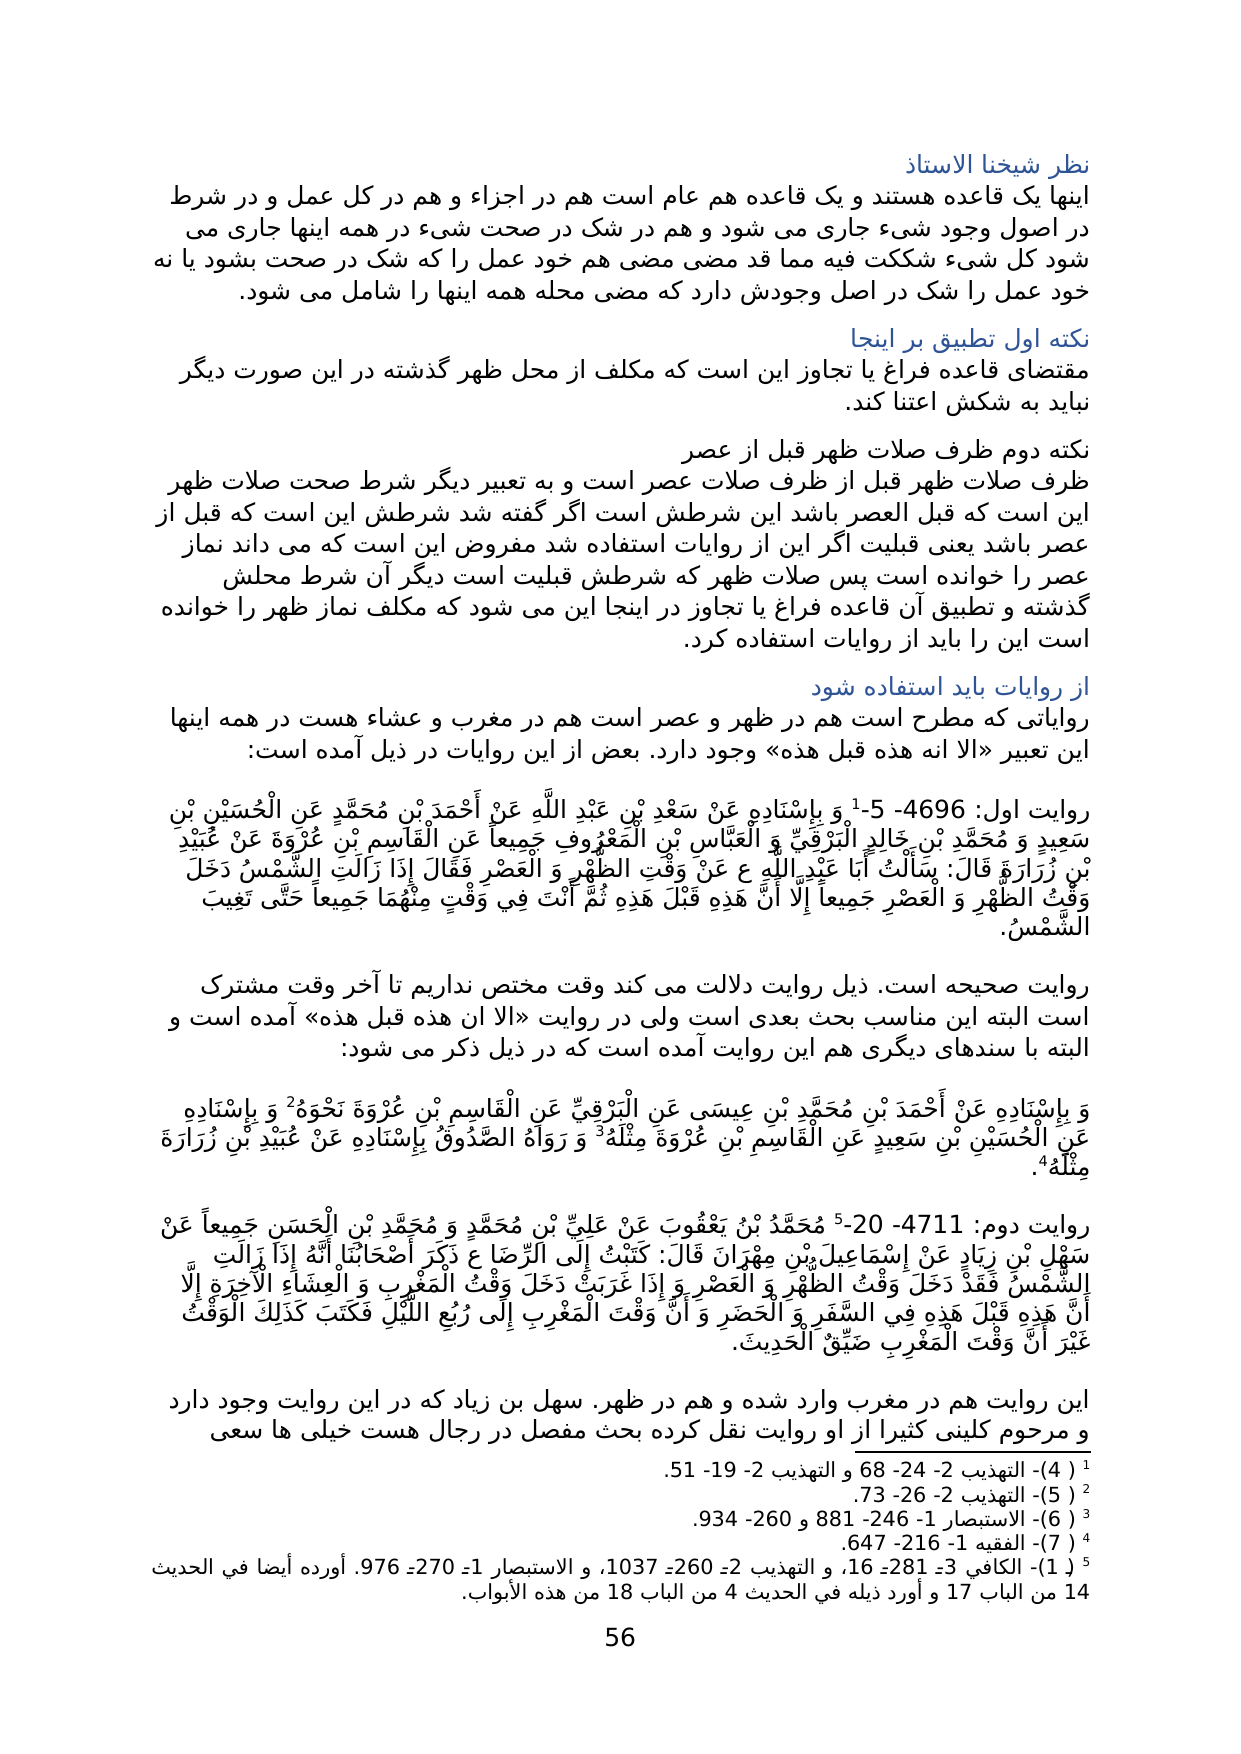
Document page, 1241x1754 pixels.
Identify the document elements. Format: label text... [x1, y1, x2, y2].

text ظرف صلات ظهر قبل از ظرف صلات عصر است و به تعبیر دیگر شرط صحت صلات ظهر این است که قبل العصر باشد این شرطش است اگر گفته شد شرطش این است که قبل از عصر باشد یعنی قبلیت اگر این از روایات استفاده شد مفروض این است که می داند نماز عصر را خوانده است پس صلات ظهر که شرطش قبلیت است دیگر آن شرط محلش گذشته و تطبیق آن قاعده فراغ یا تجاوز در اینجا این می شود که مکلف نماز ظهر را خوانده است این را باید از روایات استفاده کرد. [150, 466, 1090, 653]
text وَ بِإِسْنَادِهِ عَنْ أَحْمَدَ بْنِ مُحَمَّدِ بْنِ عِيسَى عَنِ الْبَرْقِيِّ عَنِ الْقَاسِمِ بْنِ عُرْوَةَ نَحْوَهُ‏ وَ بِإِسْنَادِهِ عَنِ الْحُسَيْنِ بْنِ سَعِيدٍ عَنِ الْقَاسِمِ بْنِ عُرْوَةَ مِثْلَهُ‏ وَ رَوَاهُ الصَّدُوقُ بِإِسْنَادِهِ عَنْ عُبَيْدِ بْنِ زُرَارَةَ مِثْلَهُ‏. [150, 1094, 1090, 1181]
subtitle نکته دوم ظرف صلات ظهر قبل از عصر [150, 435, 1090, 464]
text مقتضای قاعده فراغ یا تجاوز این است که مکلف از محل ظهر گذشته در این صورت دیگر نباید به شکش اعتنا کند. [150, 355, 1090, 416]
text روایت صحیحه است. ذیل روایت دلالت می کند وقت مختص نداریم تا آخر وقت مشترک است البته این مناسب بحث بعدی است ولی در روایت «الا ان هذه قبل هذه» آمده است و البته با سندهای دیگری هم این روایت آمده است که در ذیل ذکر می شود: [150, 970, 1090, 1062]
text روایاتی که مطرح است هم در ظهر و عصر است هم در مغرب و عشاء هست در همه اینها این تعبیر «الا انه هذه قبل هذه» وجود دارد. بعض از این روایات در ذیل آمده است: [150, 703, 1090, 764]
subtitle نکته اول تطبیق بر اینجا [150, 324, 1090, 353]
text روایت اول: 4696- 5- وَ بِإِسْنَادِهِ عَنْ سَعْدِ بْنِ عَبْدِ اللَّهِ عَنْ أَحْمَدَ بْنِ مُحَمَّدٍ عَنِ الْحُسَيْنِ بْنِ سَعِيدٍ وَ مُحَمَّدِ بْنِ خَالِدٍ الْبَرْقِيِّ وَ الْعَبَّاسِ بْنِ الْمَعْرُوفِ جَمِيعاً عَنِ الْقَاسِمِ بْنِ عُرْوَةَ عَنْ عُبَيْدِ بْنِ زُرَارَةَ قَالَ: سَأَلْتُ أَبَا عَبْدِ اللَّهِ ع عَنْ وَقْتِ الظُّهْرِ وَ الْعَصْرِ فَقَالَ إِذَا زَالَتِ الشَّمْسُ دَخَلَ وَقْتُ الظُّهْرِ وَ الْعَصْرِ جَمِيعاً إِلَّا أَنَّ هَذِهِ قَبْلَ هَذِهِ ثُمَّ أَنْتَ فِي وَقْتٍ مِنْهُمَا جَمِيعاً حَتَّى تَغِيبَ الشَّمْسُ. [150, 795, 1090, 941]
subtitle نظر شیخنا الاستاذ [150, 150, 1090, 179]
text روایت دوم: 4711- 20- مُحَمَّدُ بْنُ يَعْقُوبَ عَنْ عَلِيِّ بْنِ مُحَمَّدٍ وَ مُحَمَّدِ بْنِ الْحَسَنِ جَمِيعاً عَنْ سَهْلِ بْنِ زِيَادٍ عَنْ إِسْمَاعِيلَ بْنِ مِهْرَانَ قَالَ: كَتَبْتُ إِلَى الرِّضَا ع ذَكَرَ أَصْحَابُنَا أَنَّهُ إِذَا زَالَتِ الشَّمْسُ فَقَدْ دَخَلَ وَقْتُ الظُّهْرِ وَ الْعَصْرِ وَ إِذَا غَرَبَتْ دَخَلَ وَقْتُ الْمَغْرِبِ وَ الْعِشَاءِ الْآخِرَةِ إِلَّا أَنَّ هَذِهِ قَبْلَ هَذِهِ فِي السَّفَرِ وَ الْحَضَرِ وَ أَنَّ وَقْتَ الْمَغْرِبِ إِلَى رُبُعِ اللَّيْلِ فَكَتَبَ كَذَلِكَ الْوَقْتُ غَيْرَ أَنَّ وَقْتَ الْمَغْرِبِ ضَيِّقٌ الْحَدِيثَ. [150, 1211, 1090, 1356]
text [150, 1386, 1090, 1444]
subtitle از روایات باید استفاده شود [150, 672, 1090, 701]
text اینها یک قاعده هستند و یک قاعده هم عام است هم در اجزاء و هم در کل عمل و در شرط در اصول وجود شیء جاری می شود و هم در شک در صحت شیء در همه اینها جاری می شود کل شیء شککت فیه مما قد مضی مضی هم خود عمل را که شک در صحت بشود یا نه خود عمل را شک در اصل وجودش دارد که مضی محله همه اینها را شامل می شود. [150, 181, 1090, 305]
